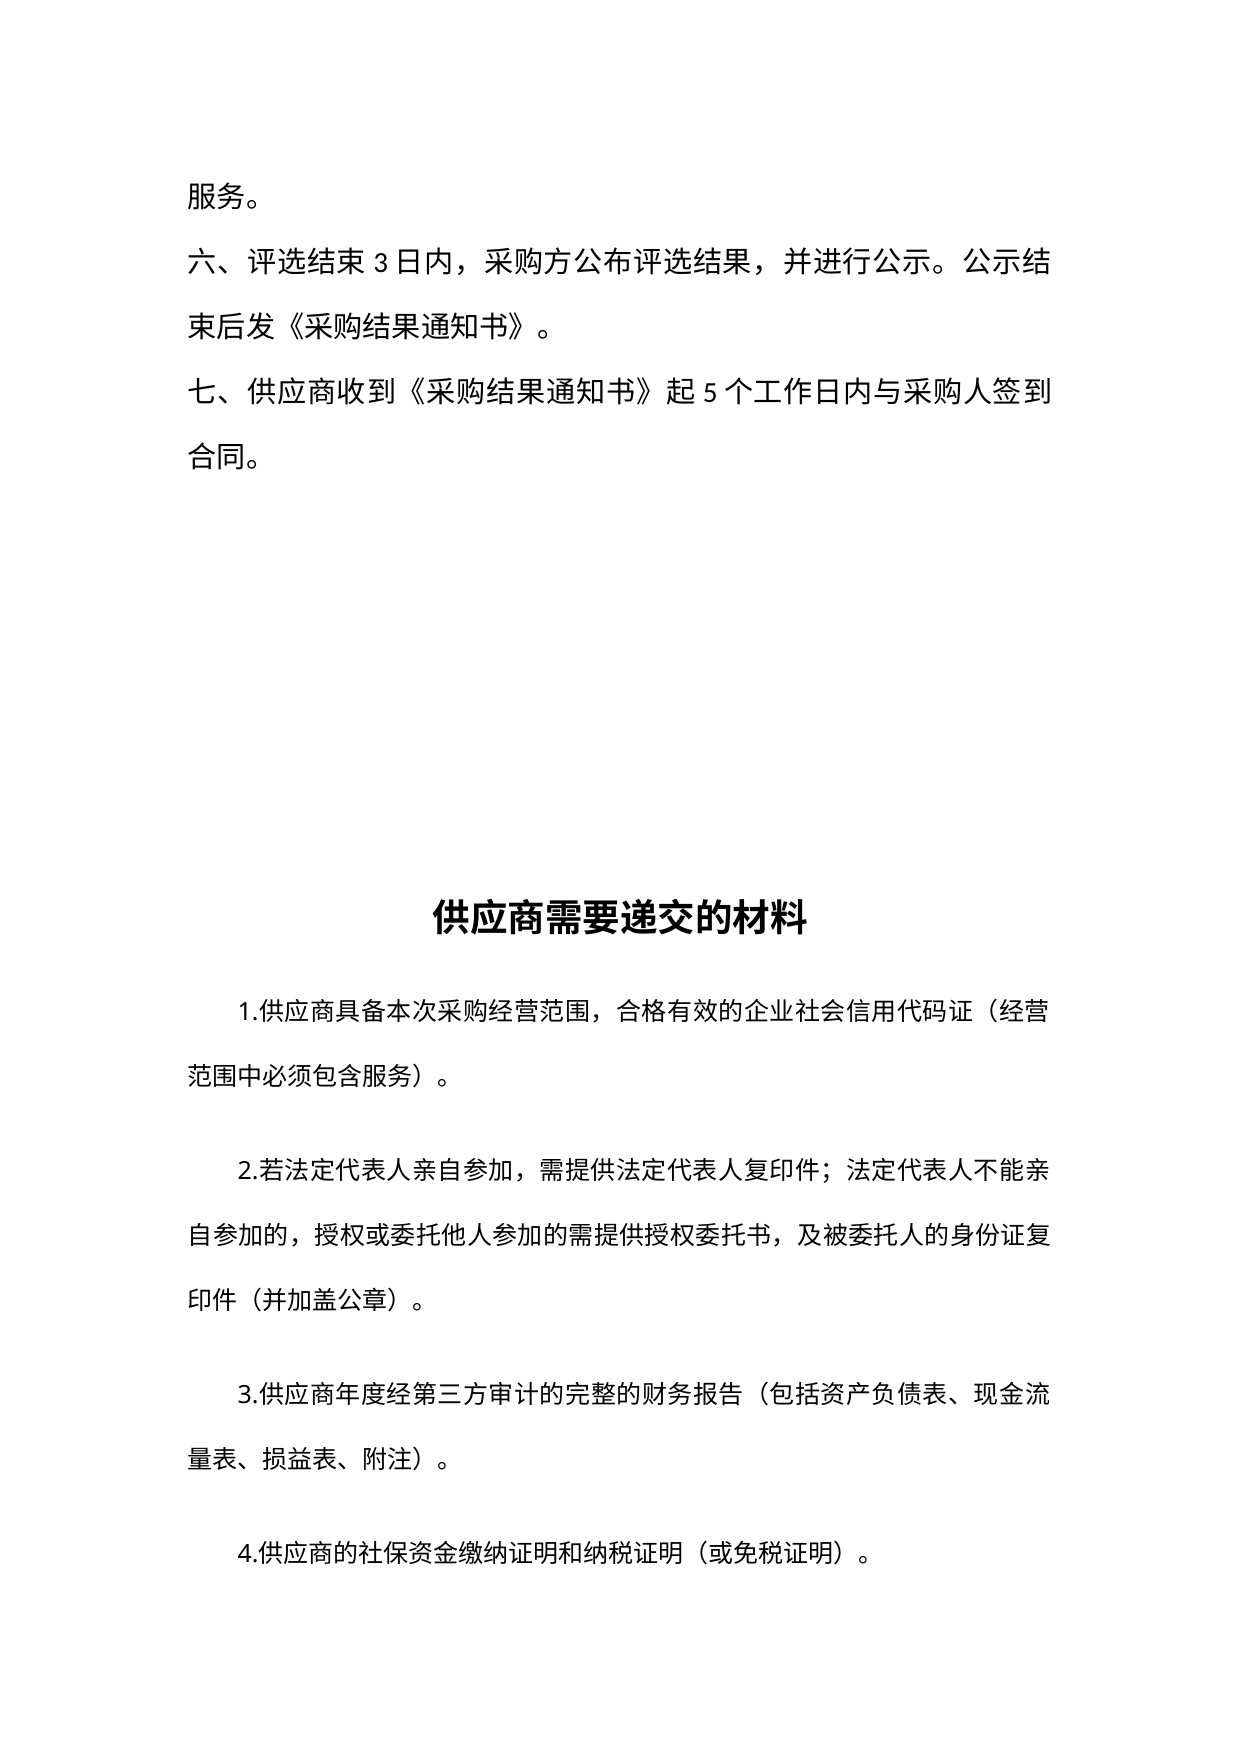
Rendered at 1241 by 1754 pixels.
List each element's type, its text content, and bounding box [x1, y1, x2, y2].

text 2.若法定代表人亲自参加，需提供法定代表人复印件；法定代表人不能亲自参加的，授权或委托他人参加的需提供授权委托书，及被委托人的身份证复印件（并加盖公章）。 [187, 1136, 1053, 1331]
text 七、供应商收到《采购结果通知书》起5个工作日内与采购人签到合同。 [187, 357, 1053, 487]
text 4.供应商的社保资金缴纳证明和纳税证明（或免税证明）。 [187, 1519, 1053, 1584]
text 1.供应商具备本次采购经营范围，合格有效的企业社会信用代码证（经营范围中必须包含服务）。 [187, 977, 1053, 1107]
subtitle 供应商需要递交的材料 [187, 882, 1053, 947]
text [187, 162, 1053, 227]
text 3.供应商年度经第三方审计的完整的财务报告（包括资产负债表、现金流量表、损益表、附注）。 [187, 1360, 1053, 1490]
text 六、评选结束3日内，采购方公布评选结果，并进行公示。公示结束后发《采购结果通知书》。 [187, 227, 1053, 357]
